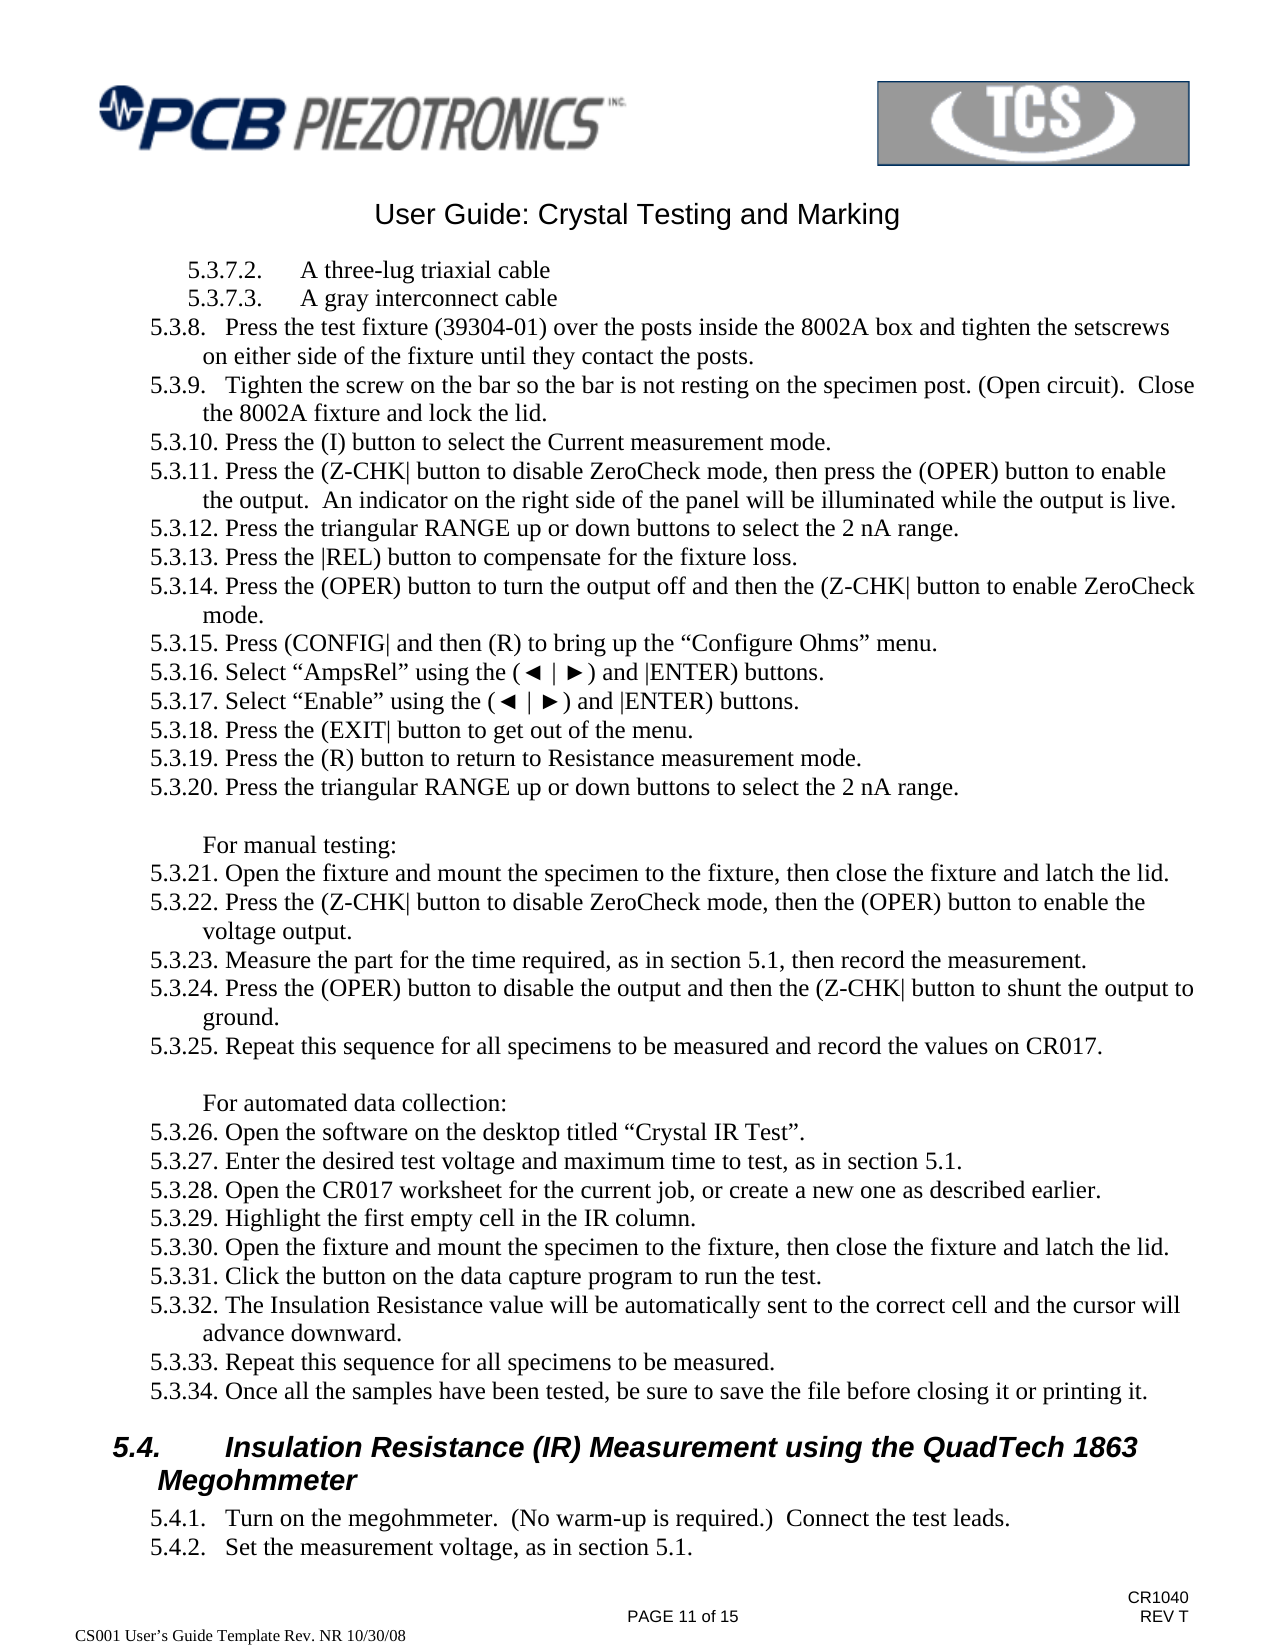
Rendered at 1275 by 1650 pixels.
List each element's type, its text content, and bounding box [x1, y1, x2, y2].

list Press the (I) button to select the Current measurement mode. [150, 427, 1200, 456]
list A gray interconnect cable [187, 283, 1200, 312]
list Open the fixture and mount the specimen to the fixture, then close the fixture and latch the lid. [150, 1232, 1200, 1261]
list Press the triangular RANGE up or down buttons to select the 2 nA range. [150, 772, 1200, 801]
list Click the button on the data capture program to run the test. [150, 1261, 1200, 1290]
list Press the (EXIT| button to get out of the menu. [150, 715, 1200, 743]
list Enter the desired test voltage and maximum time to test, as in section 5.1. [150, 1146, 1200, 1175]
list Highlight the first empty cell in the IR column. [150, 1203, 1200, 1232]
list Select “Enable” using the (◄ | ►) and |ENTER) buttons. [150, 686, 1200, 715]
list Press the (Z-CHK| button to disable ZeroCheck mode, then the (OPER) button to enable the voltage output. [150, 887, 1200, 945]
list Press the (Z-CHK| button to disable ZeroCheck mode, then press the (OPER) button to enable the output. An indicator on the right side of the panel will be illuminated while the output is live. [150, 456, 1200, 513]
list Press (CONFIG| and then (R) to bring up the “Configure Ohms” menu. [150, 628, 1200, 657]
list Open the fixture and mount the specimen to the fixture, then close the fixture and latch the lid. [150, 858, 1200, 887]
list Press the (R) button to return to Resistance measurement mode. [150, 743, 1200, 772]
list Press the (OPER) button to turn the output off and then the (Z-CHK| button to enable ZeroCheck mode. [150, 571, 1200, 628]
list Press the (OPER) button to disable the output and then the (Z-CHK| button to shunt the output to ground. [150, 973, 1200, 1031]
list Once all the samples have been tested, be sure to save the file before closing it or printing it. [150, 1376, 1200, 1405]
list Repeat this sequence for all specimens to be measured. [150, 1347, 1200, 1376]
subtitle Insulation Resistance (IR) Measurement using the QuadTech 1863 Megohmmeter [112, 1430, 1200, 1497]
list Repeat this sequence for all specimens to be measured and record the values on CR017. [150, 1031, 1200, 1060]
list Turn on the megohmmeter. (No warm-up is required.) Connect the test leads. [150, 1503, 1200, 1532]
list Set the measurement voltage, as in section 5.1. [150, 1532, 1200, 1561]
list Open the software on the desktop titled “Crystal IR Test”. [150, 1117, 1200, 1146]
list For manual testing: [202, 830, 1200, 858]
list Select “AmpsRel” using the (◄ | ►) and |ENTER) buttons. [150, 657, 1200, 686]
list Open the CR017 worksheet for the current job, or create a new one as described earlier. [150, 1175, 1200, 1203]
list For automated data collection: [202, 1088, 1200, 1117]
list Press the triangular RANGE up or down buttons to select the 2 nA range. [150, 513, 1200, 542]
list The Insulation Resistance value will be automatically sent to the correct cell and the cursor will advance downward. [150, 1290, 1200, 1347]
list Press the |REL) button to compensate for the fixture loss. [150, 542, 1200, 571]
list Tighten the screw on the bar so the bar is not resting on the specimen post. (Open circuit). Close the 8002A fixture and lock the lid. [150, 370, 1200, 427]
picture [89, 81, 636, 160]
list Press the test fixture (39304-01) over the posts inside the 8002A box and tighten the setscrews on either side of the fixture until they contact the posts. [150, 312, 1200, 370]
picture [877, 81, 1190, 166]
list A three-lug triaxial cable [187, 255, 1200, 283]
list Measure the part for the time required, as in section 5.1, then record the measurement. [150, 945, 1200, 973]
